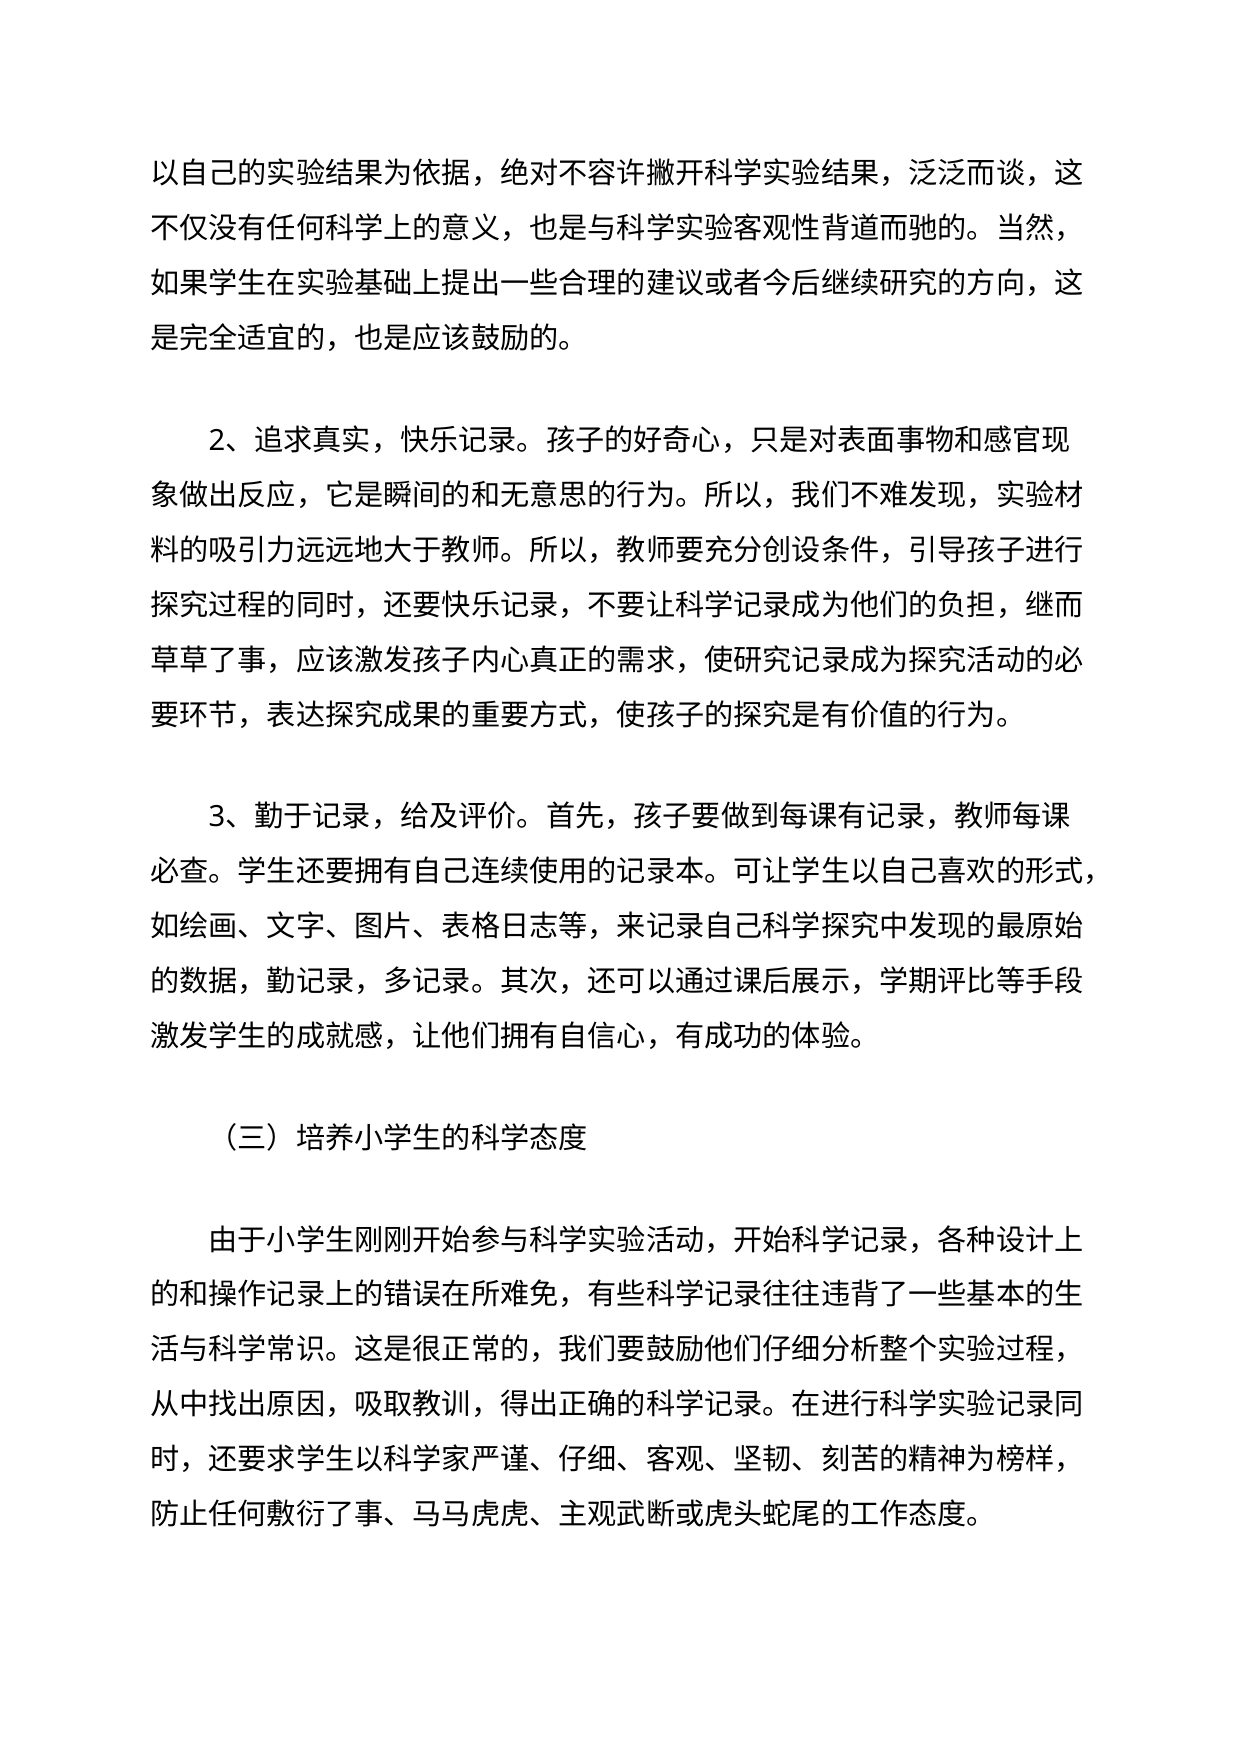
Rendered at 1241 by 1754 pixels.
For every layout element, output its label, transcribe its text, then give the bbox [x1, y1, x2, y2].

text （三）培养小学生的科学态度 [150, 1114, 1090, 1157]
text 3、勤于记录，给及评价。首先，孩子要做到每课有记录，教师每课必查。学生还要拥有自己连续使用的记录本。可让学生以自己喜欢的形式，如绘画、文字、图片、表格日志等，来记录自己科学探究中发现的最原始的数据，勤记录，多记录。其次，还可以通过课后展示，学期评比等手段激发学生的成就感，让他们拥有自信心，有成功的体验。 [150, 793, 1090, 1055]
text 由于小学生刚刚开始参与科学实验活动，开始科学记录，各种设计上的和操作记录上的错误在所难免，有些科学记录往往违背了一些基本的生活与科学常识。这是很正常的，我们要鼓励他们仔细分析整个实验过程，从中找出原因，吸取教训，得出正确的科学记录。在进行科学实验记录同时，还要求学生以科学家严谨、仔细、客观、坚韧、刻苦的精神为榜样，防止任何敷衍了事、马马虎虎、主观武断或虎头蛇尾的工作态度。 [150, 1216, 1090, 1533]
text 2、追求真实，快乐记录。孩子的好奇心，只是对表面事物和感官现象做出反应，它是瞬间的和无意思的行为。所以，我们不难发现，实验材料的吸引力远远地大于教师。所以，教师要充分创设条件，引导孩子进行探究过程的同时，还要快乐记录，不要让科学记录成为他们的负担，继而草草了事，应该激发孩子内心真正的需求，使研究记录成为探究活动的必要环节，表达探究成果的重要方式，使孩子的探究是有价值的行为。 [150, 416, 1090, 733]
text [150, 150, 1090, 357]
